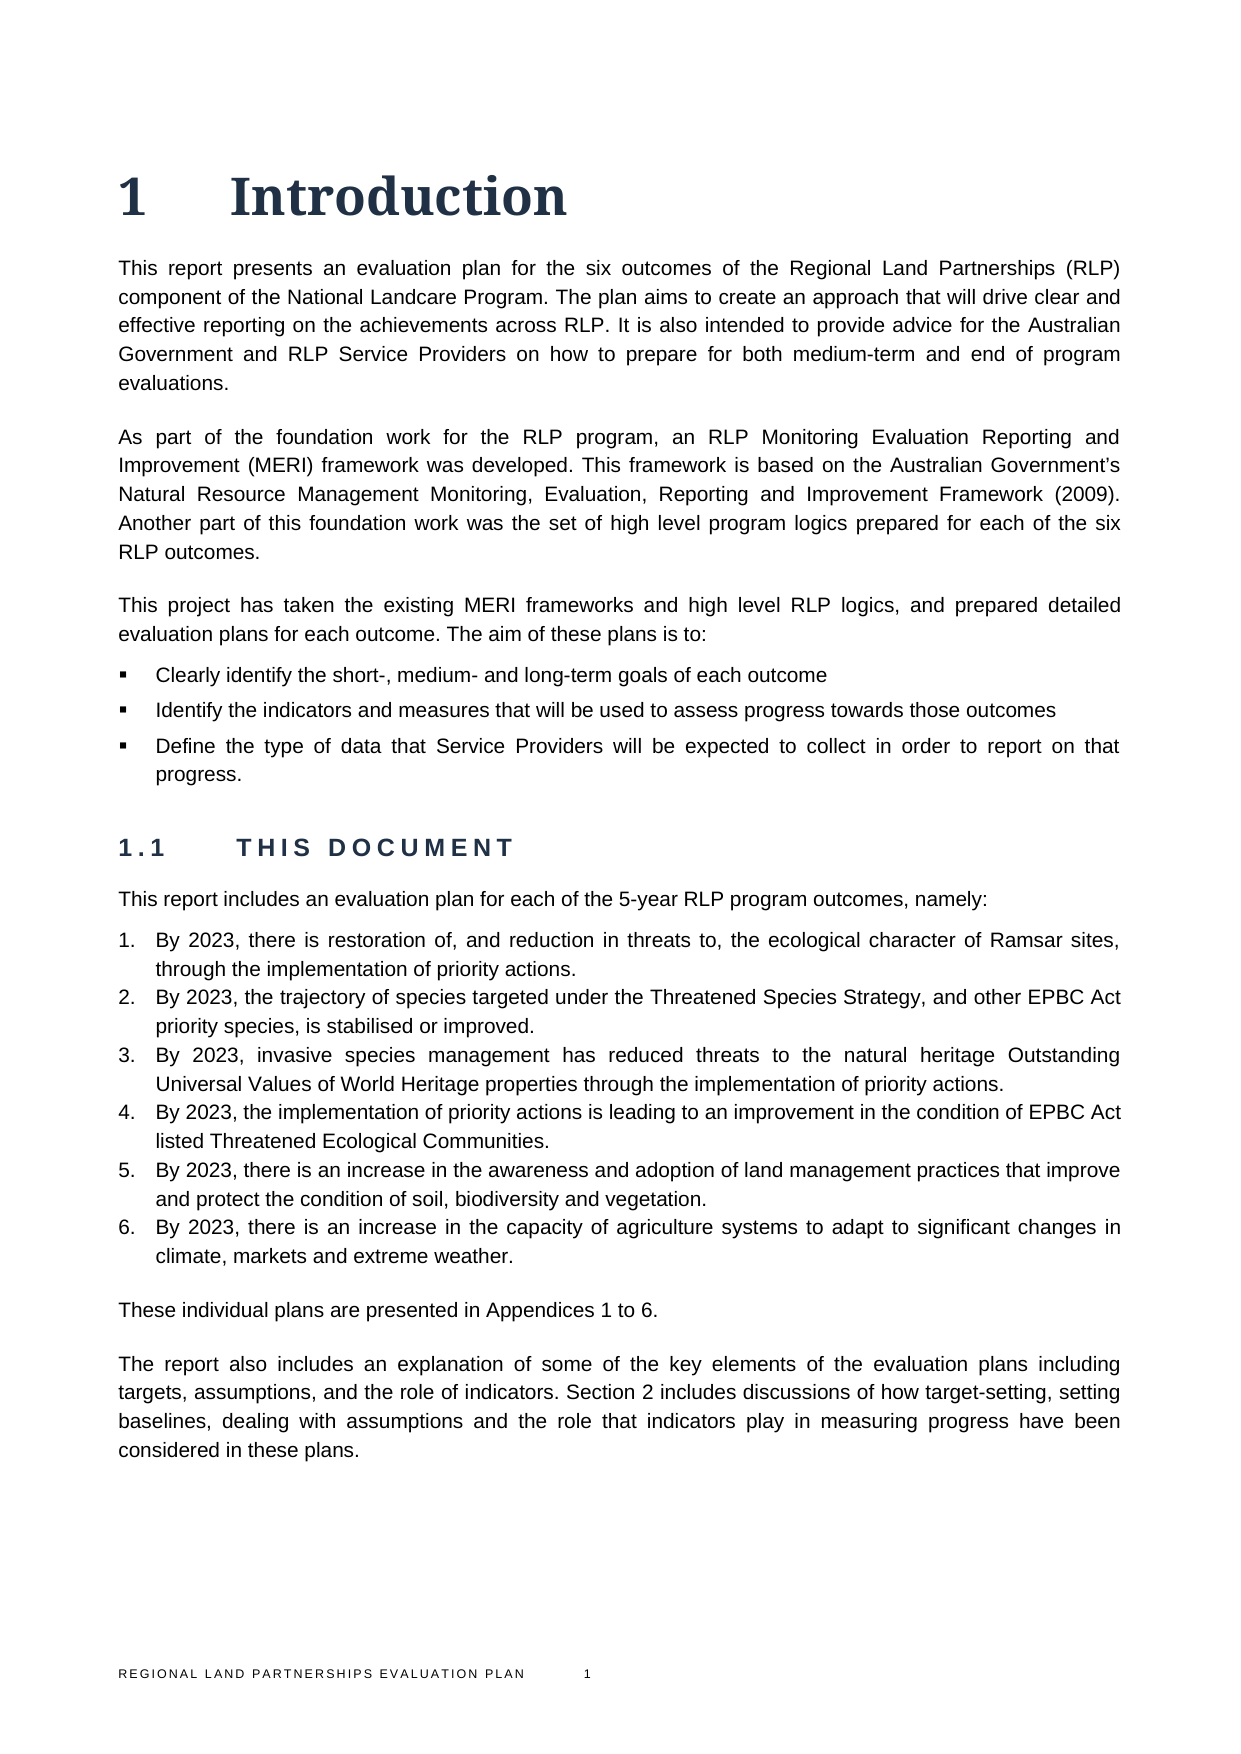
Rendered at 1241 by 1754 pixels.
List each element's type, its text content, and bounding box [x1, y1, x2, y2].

text As part of the foundation work for the RLP program, an RLP Monitoring Evaluation Reporting and Improvement (MERI) framework was developed. This framework is based on the Australian Government’s Natural Resource Management Monitoring, Evaluation, Reporting and Improvement Framework (2009). Another part of this foundation work was the set of high level program logics prepared for each of the six RLP outcomes. [118, 424, 1122, 563]
text This report presents an evaluation plan for the six outcomes of the Regional Land Partnerships (RLP) component of the National Landcare Program. The plan aims to create an approach that will drive clear and effective reporting on the achievements across RLP. It is also intended to provide advice for the Australian Government and RLP Service Providers on how to prepare for both medium-term and end of program evaluations. [118, 256, 1122, 395]
text These individual plans are presented in Appendices 1 to 6. [118, 1298, 1122, 1322]
list By 2023, the trajectory of species targeted under the Threatened Species Strategy, and other EPBC Act priority species, is stabilised or improved. [118, 985, 1122, 1038]
text The report also includes an explanation of some of the key elements of the evaluation plans including targets, assumptions, and the role of indicators. Section 2 includes discussions of how target-setting, setting baselines, dealing with assumptions and the role that indicators play in measuring progress have been considered in these plans. [118, 1351, 1122, 1462]
text This project has taken the existing MERI frameworks and high level RLP logics, and prepared detailed evaluation plans for each outcome. The aim of these plans is to: [118, 593, 1122, 646]
list By 2023, there is an increase in the awareness and adoption of land management practices that improve and protect the condition of soil, biodiversity and vegetation. [118, 1158, 1122, 1210]
list Clearly identify the short-, medium- and long-term goals of each outcome [118, 663, 1122, 687]
list Identify the indicators and measures that will be used to assess progress towards those outcomes [118, 698, 1122, 722]
subtitle This document [118, 833, 1122, 861]
list By 2023, there is restoration of, and reduction in threats to, the ecological character of Ramsar sites, through the implementation of priority actions. [118, 928, 1122, 980]
list By 2023, there is an increase in the capacity of agriculture systems to adapt to significant changes in climate, markets and extreme weather. [118, 1215, 1122, 1268]
subtitle Introduction [118, 160, 1122, 231]
list By 2023, the implementation of priority actions is leading to an improvement in the condition of EPBC Act listed Threatened Ecological Communities. [118, 1100, 1122, 1153]
list Define the type of data that Service Providers will be expected to collect in order to report on that progress. [118, 733, 1122, 786]
text This report includes an evaluation plan for each of the 5-year RLP program outcomes, namely: [118, 886, 1122, 910]
list By 2023, invasive species management has reduced threats to the natural heritage Outstanding Universal Values of World Heritage properties through the implementation of priority actions. [118, 1043, 1122, 1095]
